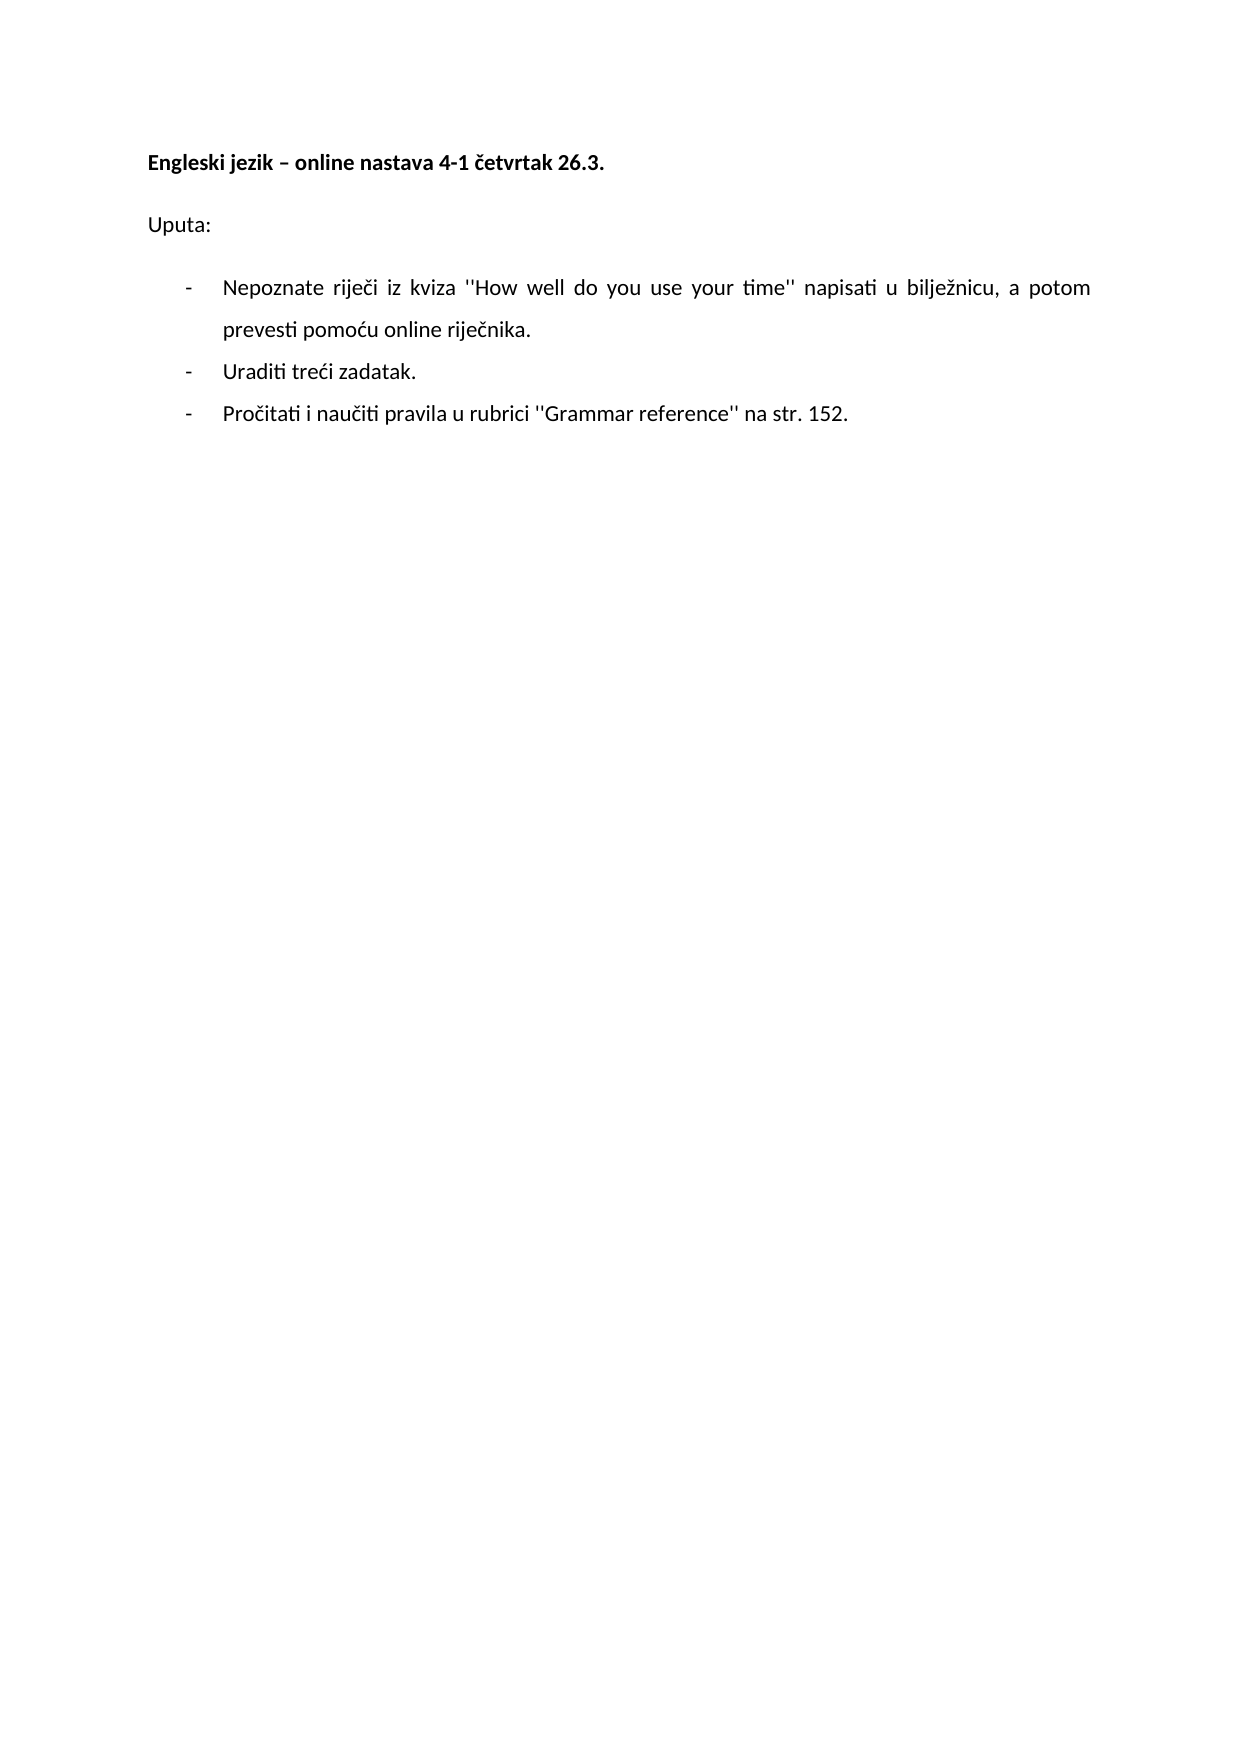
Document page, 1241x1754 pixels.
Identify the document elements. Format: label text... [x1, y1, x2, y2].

text Uputa: [148, 210, 1093, 238]
list Pročitati i naučiti pravila u rubrici ''Grammar reference'' na str. 152. [185, 399, 1093, 427]
list Uraditi treći zadatak. [185, 357, 1093, 385]
list Nepoznate riječi iz kviza ''How well do you use your time'' napisati u bilježnicu, a potom prevesti pomoću online riječnika. [185, 273, 1093, 343]
text Engleski jezik – online nastava 4-1 četvrtak 26.3. [148, 148, 1093, 176]
